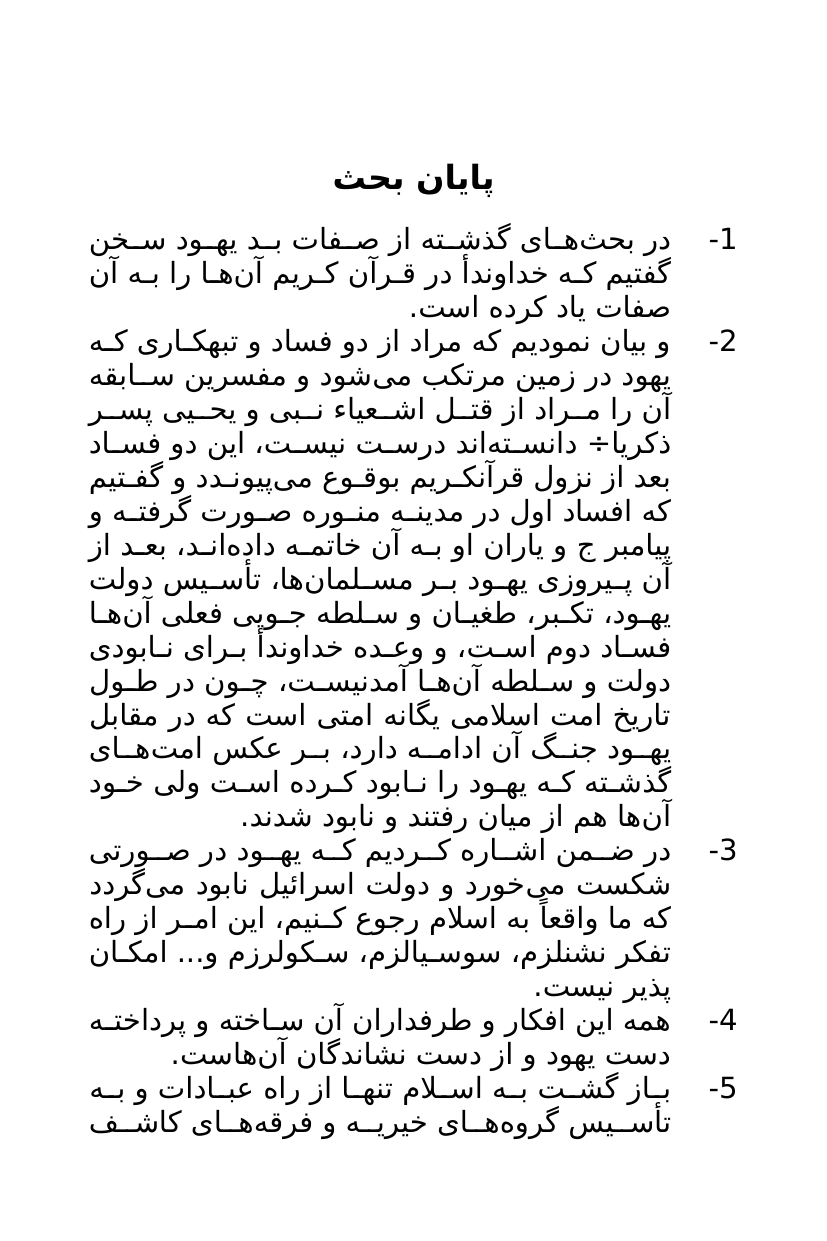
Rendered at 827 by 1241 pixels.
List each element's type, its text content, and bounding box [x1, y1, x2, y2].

list همه این افکار و طرفداران آن ساخته و پرداخته دست یهود و از دست نشاندگان آن‌هاست. [89, 1003, 708, 1071]
list و بیان نمودیم که مراد از دو فساد و تبهکاری که یهود در زمین مرتکب می‌شود و مفسرین سابقه آن را مراد از قتل اشعیاء نبی و یحیی پسر ذکریا÷ دانسته‌اند درست نیست، این دو فساد بعد از نزول قرآنکریم بوقوع می‌پیوندد و گفتیم که افساد اول در مدینه منوره صورت گرفته و پیامبر ج و یاران او به آن خاتمه داده‌اند، بعد از آن پیروزی یهود بر مسلمان‌ها، تأسیس دولت یهود، تکبر، طغیان و سلطه جویی فعلی آن‌ها فساد دوم است، و وعده خداوندأ برای نابودی دولت و سلطه آن‌ها آمدنیست، چون در طول تاریخ امت اسلامی یگانه امتی است که در مقابل یهود جنگ آن ادامه دارد، بر عکس امت‌های گذشته که یهود را نابود کرده است ولی خود آن‌ها هم از میان رفتند و نابود شدند. [89, 324, 708, 834]
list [89, 1071, 708, 1139]
text پايان بحث [89, 158, 738, 197]
list در بحث‌های گذشته از صفات بد یهود سخن گفتیم که خداوندأ در قرآن کریم آن‌ها را به آن صفات یاد کرده است. [89, 222, 708, 324]
list در ضمن اشاره کردیم که یهود در صورتی شکست می‌خورد و دولت اسرائیل نابود می‌گردد که ما واقعاً به اسلام رجوع کنیم، این امر از راه تفکر نشنلزم، سوسیالزم، سکولرزم و... امکان پذیر نیست. [89, 834, 708, 1003]
